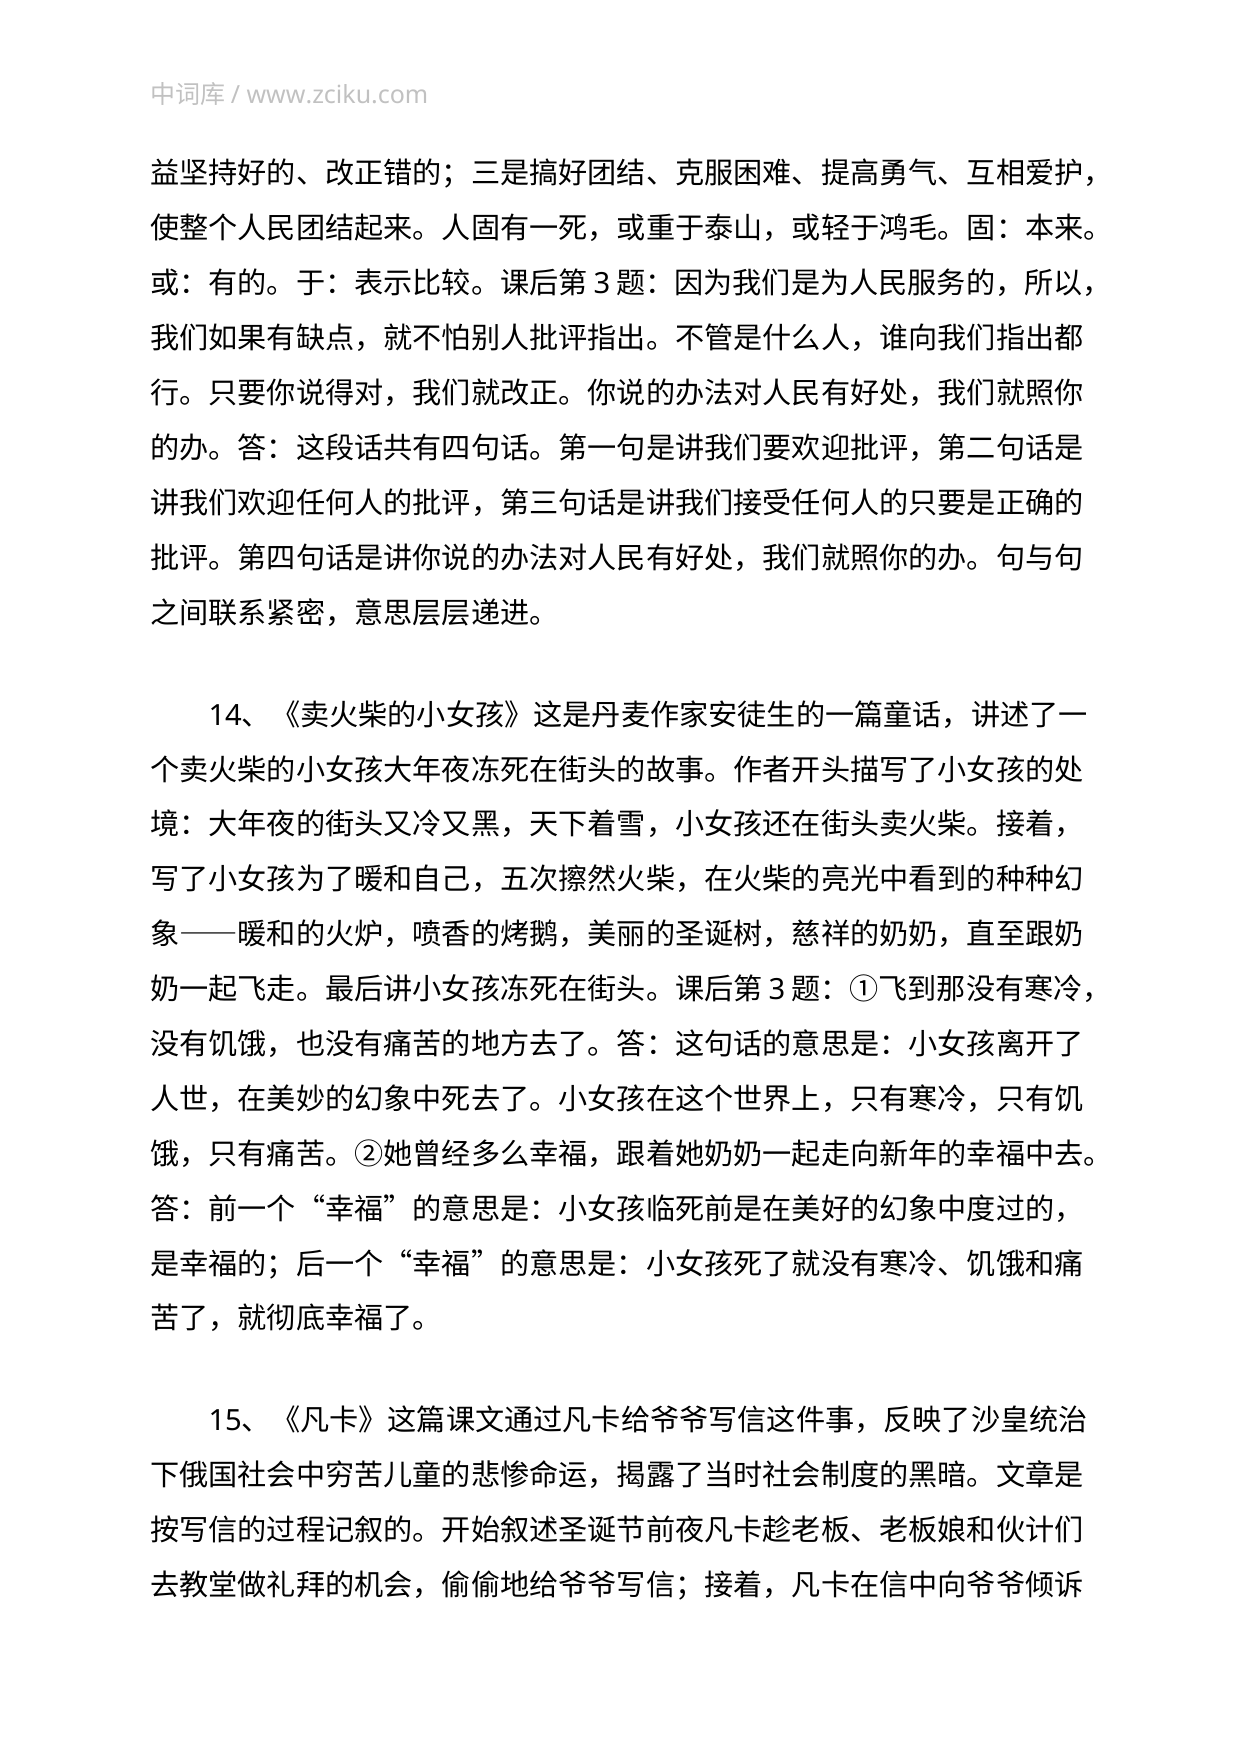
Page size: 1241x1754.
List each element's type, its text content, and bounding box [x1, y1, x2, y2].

text 14、《卖火柴的小女孩》这是丹麦作家安徒生的一篇童话，讲述了一个卖火柴的小女孩大年夜冻死在街头的故事。作者开头描写了小女孩的处境：大年夜的街头又冷又黑，天下着雪，小女孩还在街头卖火柴。接着，写了小女孩为了暖和自己，五次擦然火柴，在火柴的亮光中看到的种种幻象——暖和的火炉，喷香的烤鹅，美丽的圣诞树，慈祥的奶奶，直至跟奶奶一起飞走。最后讲小女孩冻死在街头。课后第3题：①飞到那没有寒冷，没有饥饿，也没有痛苦的地方去了。答：这句话的意思是：小女孩离开了人世，在美妙的幻象中死去了。小女孩在这个世界上，只有寒冷，只有饥饿，只有痛苦。②她曾经多么幸福，跟着她奶奶一起走向新年的幸福中去。答：前一个“幸福”的意思是：小女孩临死前是在美好的幻象中度过的，是幸福的；后一个“幸福”的意思是：小女孩死了就没有寒冷、饥饿和痛苦了，就彻底幸福了。 [150, 691, 1090, 1337]
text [150, 150, 1090, 632]
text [150, 1397, 1090, 1604]
